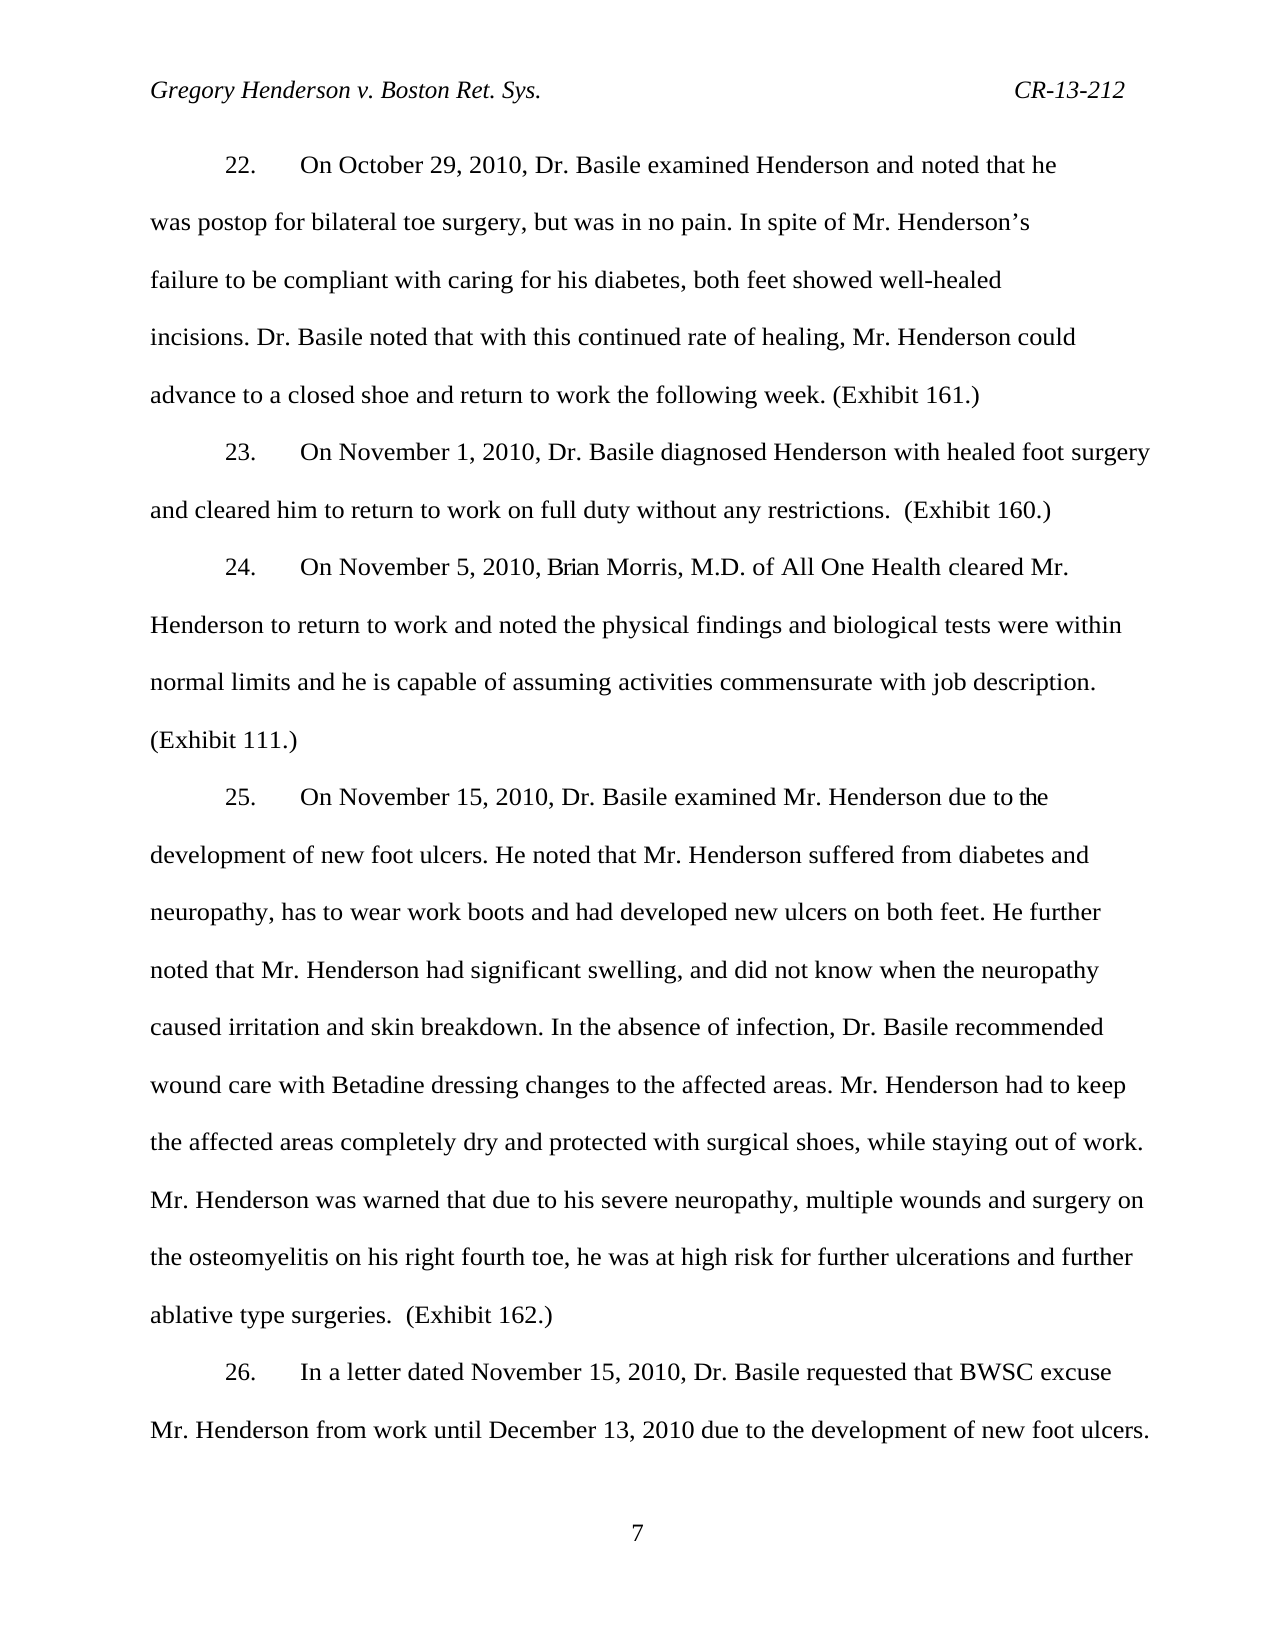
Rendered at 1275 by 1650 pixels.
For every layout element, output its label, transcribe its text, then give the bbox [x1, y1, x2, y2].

list On November 1, 2010, Dr. Basile diagnosed Henderson with healed foot surgery and cleared him to return to work on full duty without any restrictions. (Exhibit 160.) [150, 437, 1154, 524]
list On November 15, 2010, Dr. Basile examined Mr. Henderson due to the development of new foot ulcers. He noted that Mr. Henderson suffered from diabetes and neuropathy, has to wear work boots and had developed new ulcers on both feet. He further noted that Mr. Henderson had significant swelling, and did not know when the neuropathy caused irritation and skin breakdown. In the absence of infection, Dr. Basile recommended wound care with Betadine dressing changes to the affected areas. Mr. Henderson had to keep the affected areas completely dry and protected with surgical shoes, while staying out of work. Mr. Henderson was warned that due to his severe neuropathy, multiple wounds and surgery on the osteomyelitis on his right fourth toe, he was at high risk for further ulcerations and further ablative type surgeries. (Exhibit 162.) [150, 782, 1154, 1329]
list On October 29, 2010, Dr. Basile examined Henderson and noted that he was postop for bilateral toe surgery, but was in no pain. In spite of Mr. Henderson’s failure to be compliant with caring for his diabetes, both feet showed well-healed incisions. Dr. Basile noted that with this continued rate of healing, Mr. Henderson could advance to a closed shoe and return to work the following week. (Exhibit 161.) [150, 150, 1079, 409]
list On November 5, 2010, Brian Morris, M.D. of All One Health cleared Mr. Henderson to return to work and noted the physical findings and biological tests were within normal limits and he is capable of assuming activities commensurate with job description. (Exhibit 111.) [150, 552, 1154, 754]
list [150, 1357, 1154, 1444]
